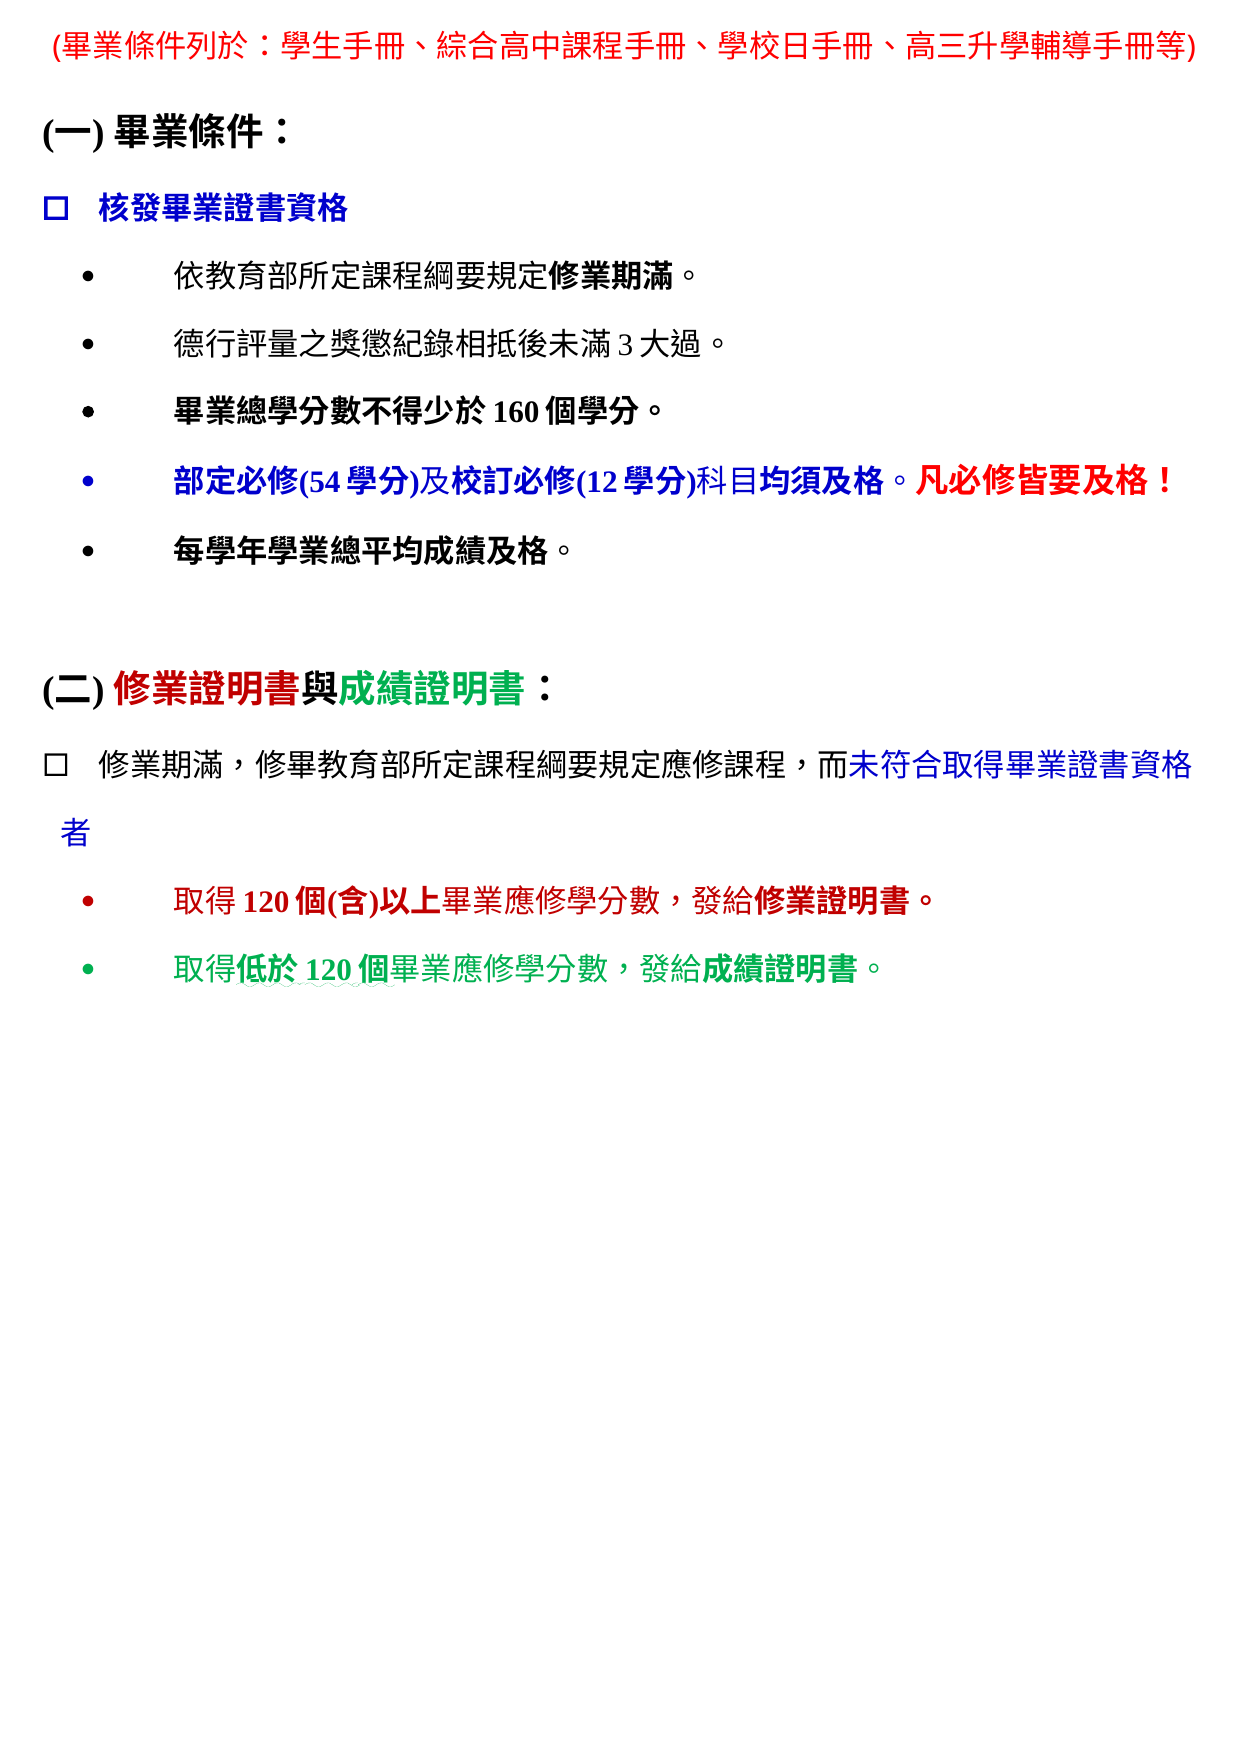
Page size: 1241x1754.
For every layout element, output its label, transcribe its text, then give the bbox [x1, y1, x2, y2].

list 畢業總學分數不得少於160個學分。 [60, 386, 1217, 432]
text (畢業條件列於：學生手冊、綜合高中課程手冊、學校日手冊、高三升學輔導手冊等) [31, 24, 1217, 66]
list 德行評量之獎懲紀錄相抵後未滿3大過。 [60, 319, 1217, 364]
list 部定必修(54學分)及校訂必修(12學分)科目均須及格。凡必修皆要及格！ [60, 454, 1217, 502]
text (一) 畢業條件： [42, 102, 1217, 156]
list 取得120個(含)以上畢業應修學分數，發給修業證明書。 [65, 876, 1217, 921]
list 取得低於120個畢業應修學分數，發給成績證明書。 [65, 944, 1217, 989]
list 核發畢業證書資格 [42, 183, 1217, 228]
list 修業期滿，修畢教育部所定課程綱要規定應修課程，而未符合取得畢業證書資格者 [42, 740, 1217, 853]
text (二) 修業證明書與成績證明書： [42, 659, 1217, 713]
list 每學年學業總平均成績及格。 [60, 527, 1217, 572]
list 依教育部所定課程綱要規定修業期滿。 [60, 251, 1217, 296]
